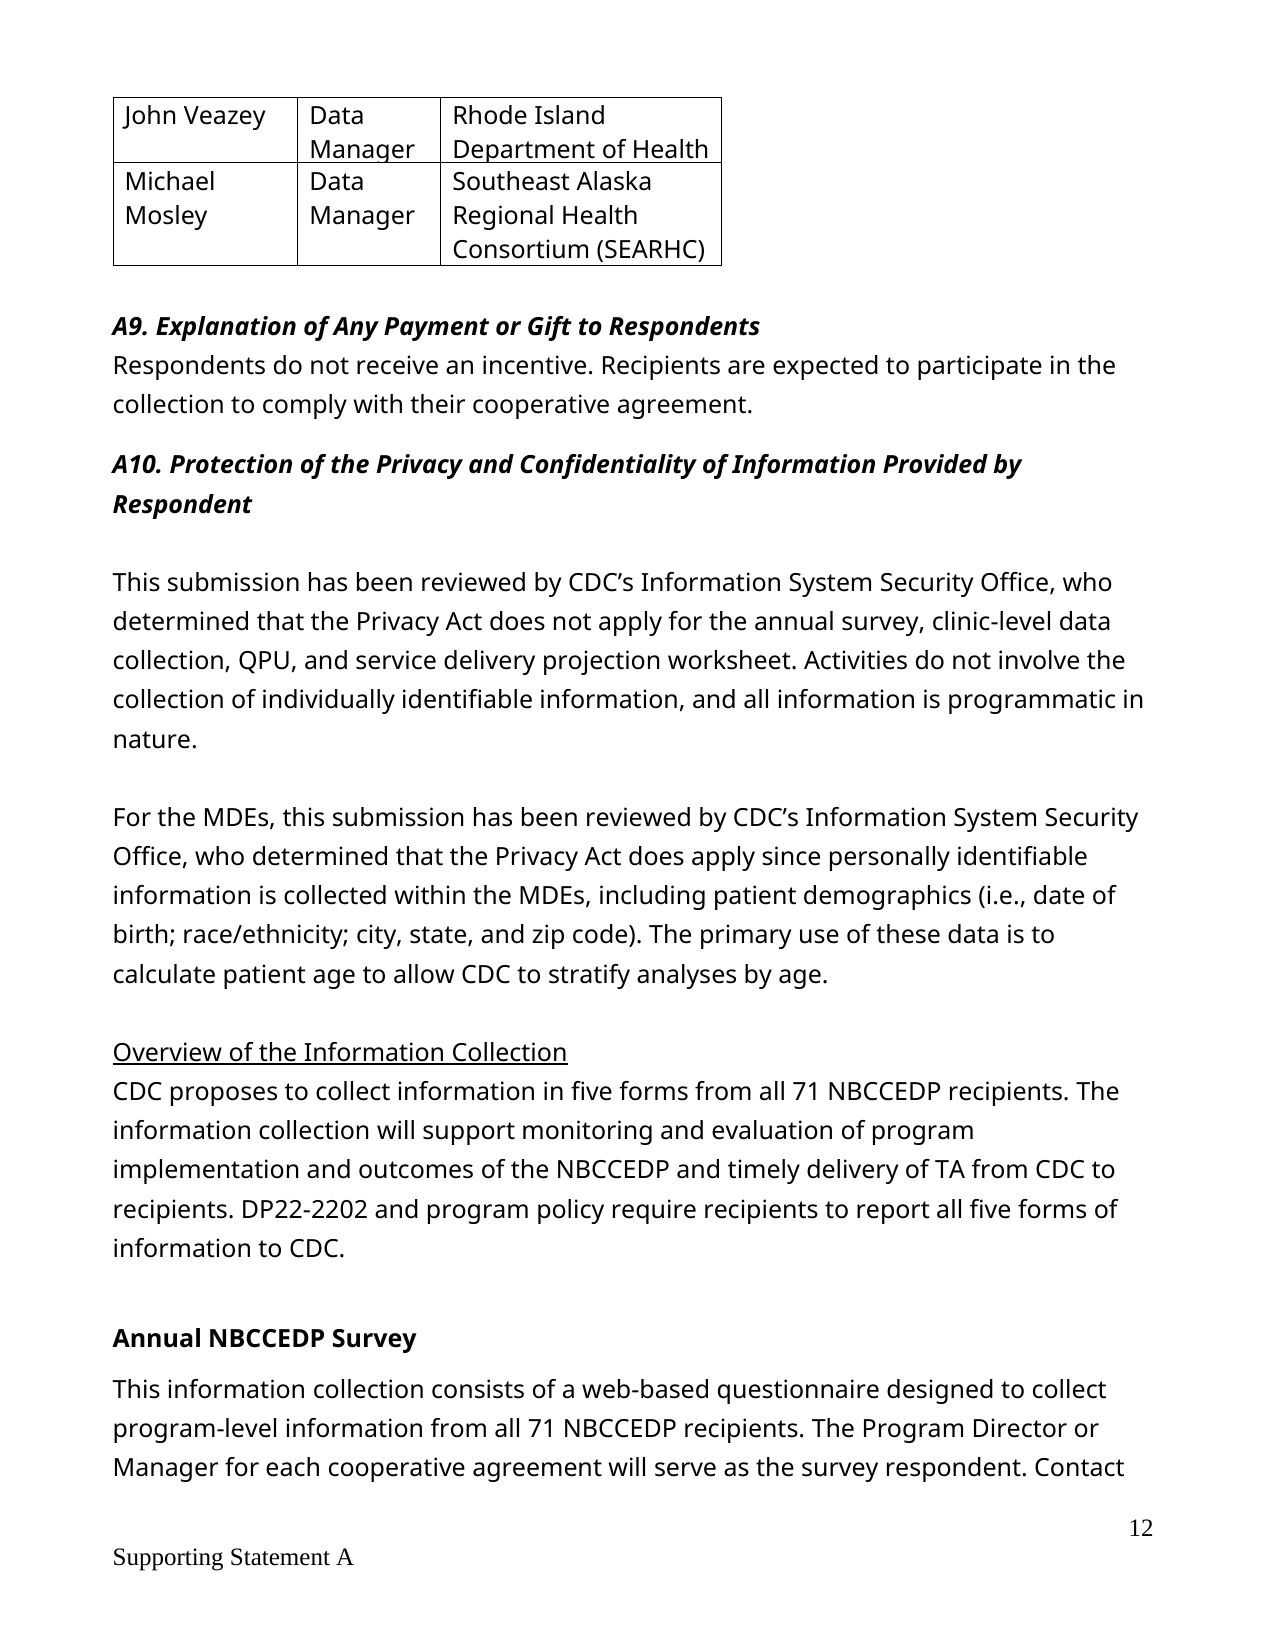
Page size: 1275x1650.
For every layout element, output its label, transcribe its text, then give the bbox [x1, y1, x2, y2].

table_cell Rhode Island Department of Health [441, 98, 721, 162]
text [112, 1372, 1153, 1484]
text Overview of the Information Collection [112, 1034, 1153, 1069]
subtitle A10. Protection of the Privacy and Confidentiality of Information Provided by Respondent [112, 447, 1153, 520]
text This submission has been reviewed by CDC’s Information System Security Office, who determined that the Privacy Act does not apply for the annual survey, clinic-level data collection, QPU, and service delivery projection worksheet. Activities do not involve the collection of individually identifiable information, and all information is programmatic in nature. [112, 564, 1153, 755]
text Annual NBCCEDP Survey [112, 1321, 1153, 1355]
text CDC proposes to collect information in five forms from all 71 NBCCEDP recipients. The information collection will support monitoring and evaluation of program implementation and outcomes of the NBCCEDP and timely delivery of TA from CDC to recipients. DP22-2202 and program policy require recipients to report all five forms of information to CDC. [112, 1074, 1153, 1264]
text Respondents do not receive an incentive. Recipients are expected to participate in the collection to comply with their cooperative agreement. [112, 348, 1153, 421]
table_cell John Veazey [114, 98, 297, 162]
table_cell Michael Mosley [114, 163, 297, 264]
text A9. Explanation of Any Payment or Gift to Respondents [112, 309, 1153, 343]
text For the MDEs, this submission has been reviewed by CDC’s Information System Security Office, who determined that the Privacy Act does apply since personally identifiable information is collected within the MDEs, including patient demographics (i.e., date of birth; race/ethnicity; city, state, and zip code). The primary use of these data is to calculate patient age to allow CDC to stratify analyses by age. [112, 799, 1153, 990]
table_cell Southeast Alaska Regional Health Consortium (SEARHC) [441, 163, 721, 264]
table_cell Data Manager [298, 98, 440, 162]
table_cell Data Manager [298, 163, 440, 264]
